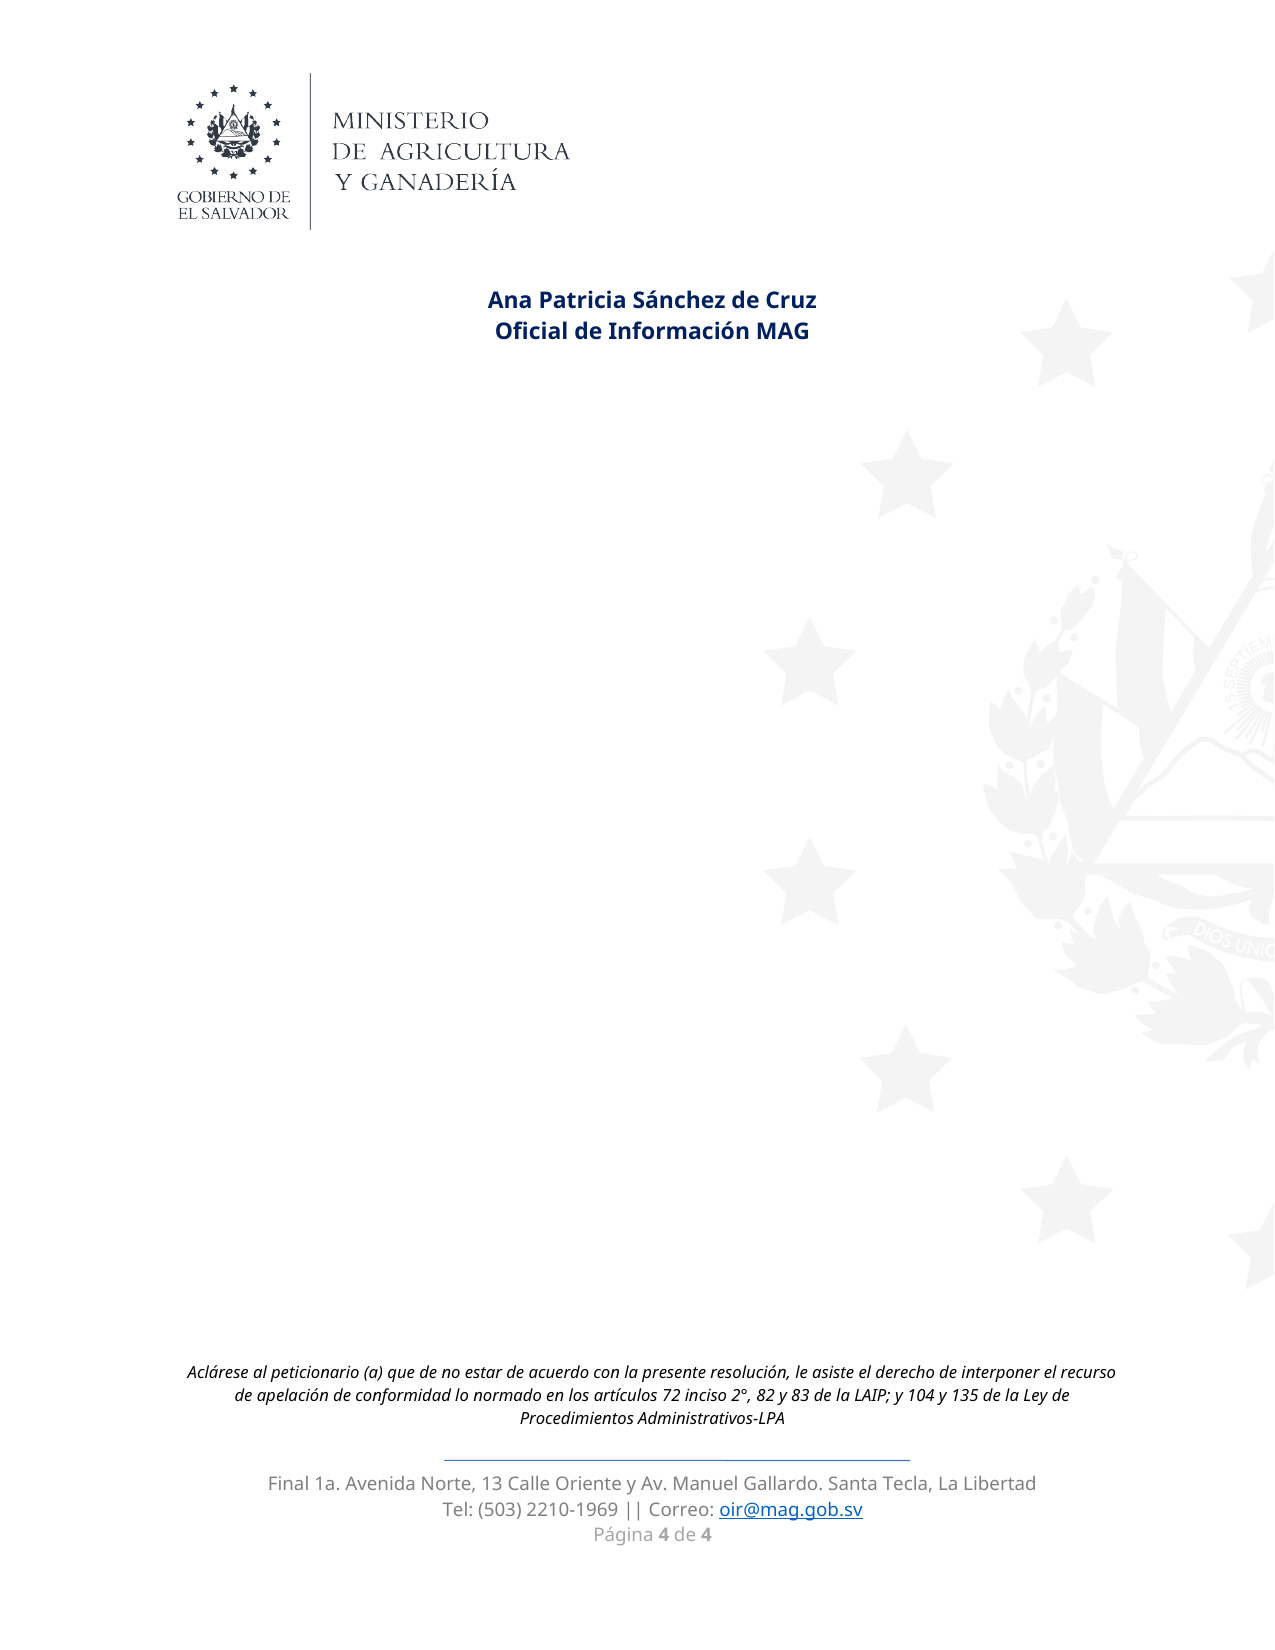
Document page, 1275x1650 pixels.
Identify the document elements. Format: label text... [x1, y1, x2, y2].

text Oficial de Información MAG [177, 315, 1127, 346]
picture [0, 0, 1275, 1536]
text Ana Patricia Sánchez de Cruz [177, 284, 1127, 315]
